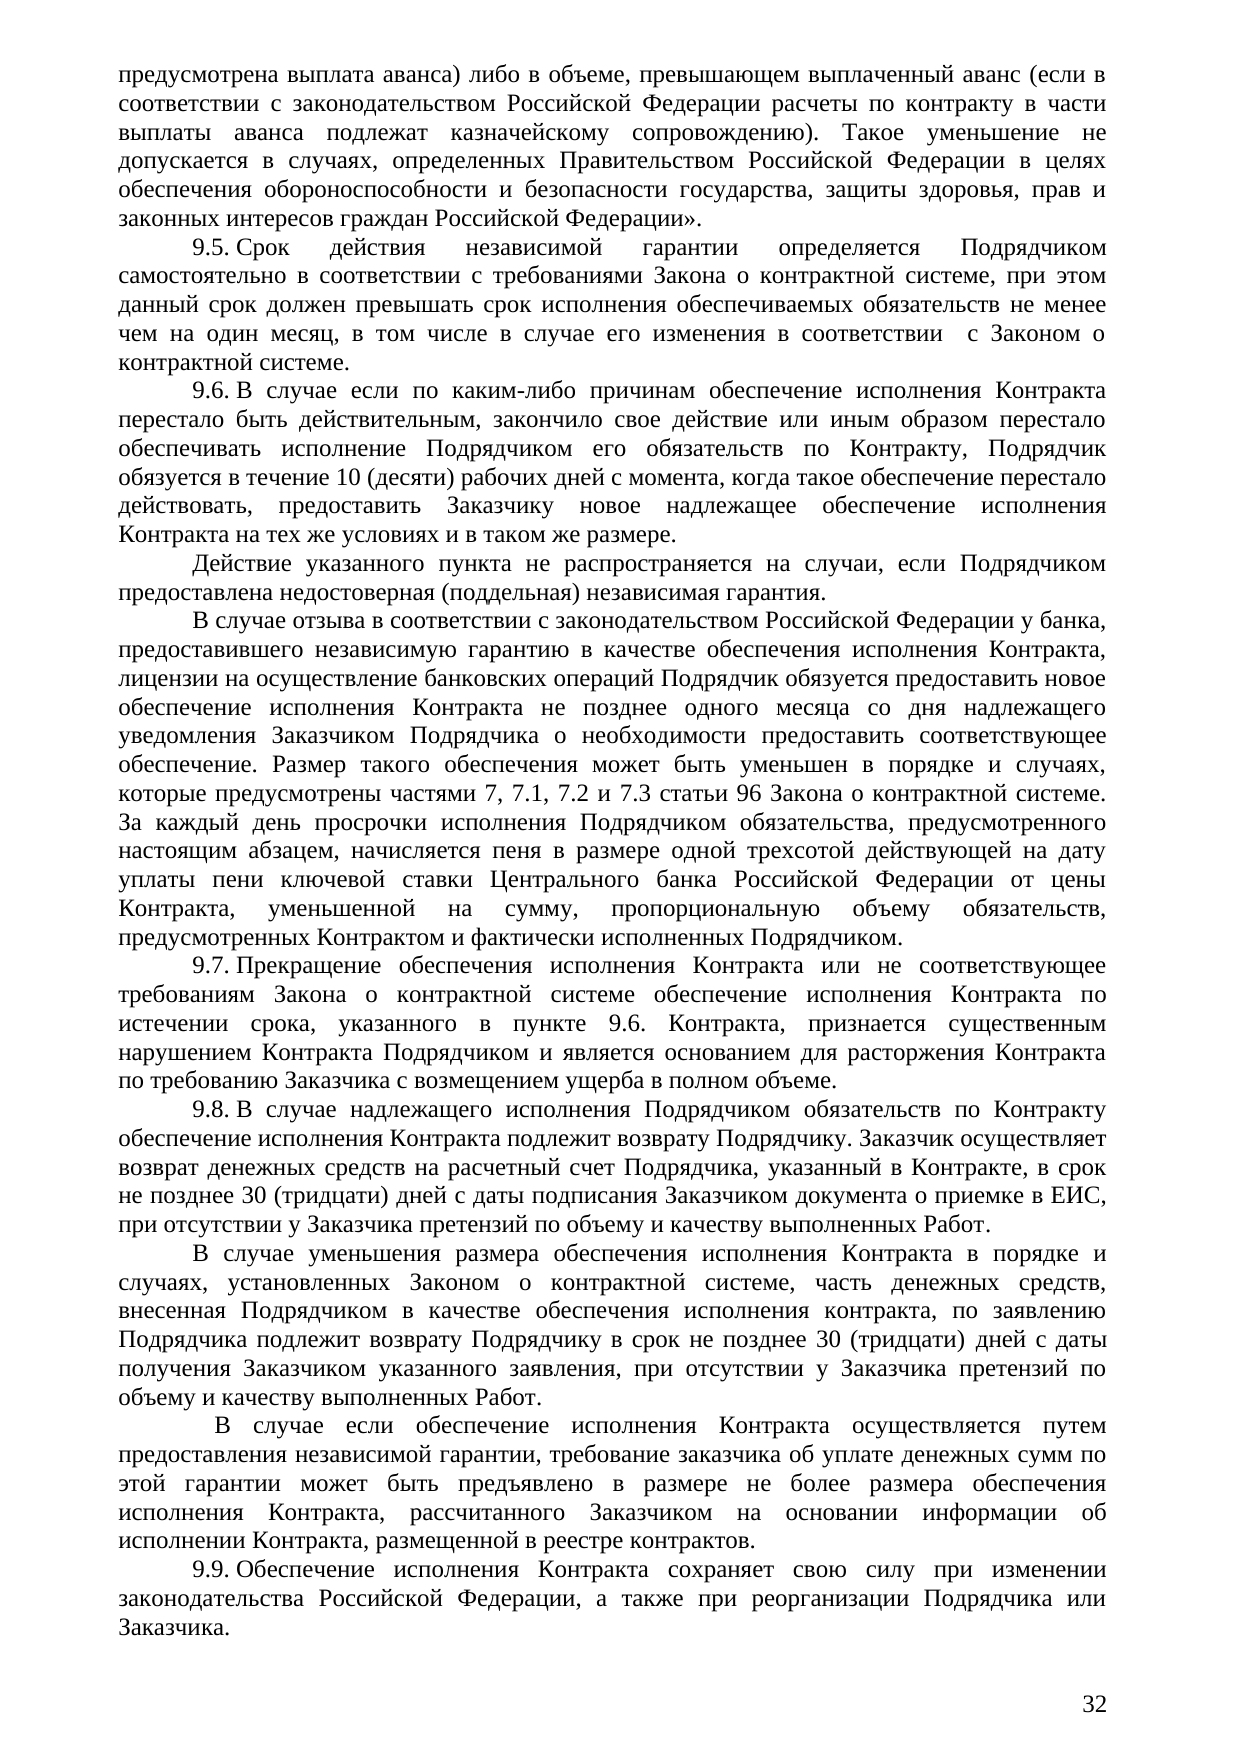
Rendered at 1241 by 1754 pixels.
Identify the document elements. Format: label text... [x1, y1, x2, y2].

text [118, 59, 1107, 232]
text 9.6. В случае если по каким-либо причинам обеспечение исполнения Контракта перестало быть действительным, закончило свое действие или иным образом перестало обеспечивать исполнение Подрядчиком его обязательств по Контракту, Подрядчик обязуется в течение 10 (десяти) рабочих дней с момента, когда такое обеспечение перестало действовать, предоставить Заказчику новое надлежащее обеспечение исполнения Контракта на тех же условиях и в таком же размере. [118, 375, 1107, 548]
text Действие указанного пункта не распространяется на случаи, если Подрядчиком предоставлена недостоверная (поддельная) независимая гарантия. [118, 548, 1107, 605]
text 9.5. Срок действия независимой гарантии определяется Подрядчиком самостоятельно в соответствии с требованиями Закона о контрактной системе, при этом данный срок должен превышать срок исполнения обеспечиваемых обязательств не менее чем на один месяц, в том числе в случае его изменения в соответствии с Законом о контрактной системе. [118, 232, 1107, 375]
text 9.8. В случае надлежащего исполнения Подрядчиком обязательств по Контракту обеспечение исполнения Контракта подлежит возврату Подрядчику. Заказчик осуществляет возврат денежных средств на расчетный счет Подрядчика, указанный в Контракте, в срок не позднее 30 (тридцати) дней с даты подписания Заказчиком документа о приемке в ЕИС, при отсутствии у Заказчика претензий по объему и качеству выполненных Работ. [118, 1094, 1107, 1238]
text В случае если обеспечение исполнения Контракта осуществляется путем предоставления независимой гарантии, требование заказчика об уплате денежных сумм по этой гарантии может быть предъявлено в размере не более размера обеспечения исполнения Контракта, рассчитанного Заказчиком на основании информации об исполнении Контракта, размещенной в реестре контрактов. [118, 1410, 1107, 1554]
text 9.7. Прекращение обеспечения исполнения Контракта или не соответствующее требованиям Закона о контрактной системе обеспечение исполнения Контракта по истечении срока, указанного в пункте 9.6. Контракта, признается существенным нарушением Контракта Подрядчиком и является основанием для расторжения Контракта по требованию Заказчика с возмещением ущерба в полном объеме. [118, 950, 1107, 1094]
text 9.9. Обеспечение исполнения Контракта сохраняет свою силу при изменении законодательства Российской Федерации, а также при реорганизации Подрядчика или Заказчика. [118, 1554, 1107, 1640]
text В случае уменьшения размера обеспечения исполнения Контракта в порядке и случаях, установленных Законом о контрактной системе, часть денежных средств, внесенная Подрядчиком в качестве обеспечения исполнения контракта, по заявлению Подрядчика подлежит возврату Подрядчику в срок не позднее 30 (тридцати) дней с даты получения Заказчиком указанного заявления, при отсутствии у Заказчика претензий по объему и качеству выполненных Работ. [118, 1238, 1107, 1410]
text В случае отзыва в соответствии с законодательством Российской Федерации у банка, предоставившего независимую гарантию в качестве обеспечения исполнения Контракта, лицензии на осуществление банковских операций Подрядчик обязуется предоставить новое обеспечение исполнения Контракта не позднее одного месяца со дня надлежащего уведомления Заказчиком Подрядчика о необходимости предоставить соответствующее обеспечение. Размер такого обеспечения может быть уменьшен в порядке и случаях, которые предусмотрены частями 7, 7.1, 7.2 и 7.3 статьи 96 Закона о контрактной системе. За каждый день просрочки исполнения Подрядчиком обязательства, предусмотренного настоящим абзацем, начисляется пеня в размере одной трехсотой действующей на дату уплаты пени ключевой ставки Центрального банка Российской Федерации от цены Контракта, уменьшенной на сумму, пропорциональную объему обязательств, предусмотренных Контрактом и фактически исполненных Подрядчиком. [118, 605, 1107, 950]
